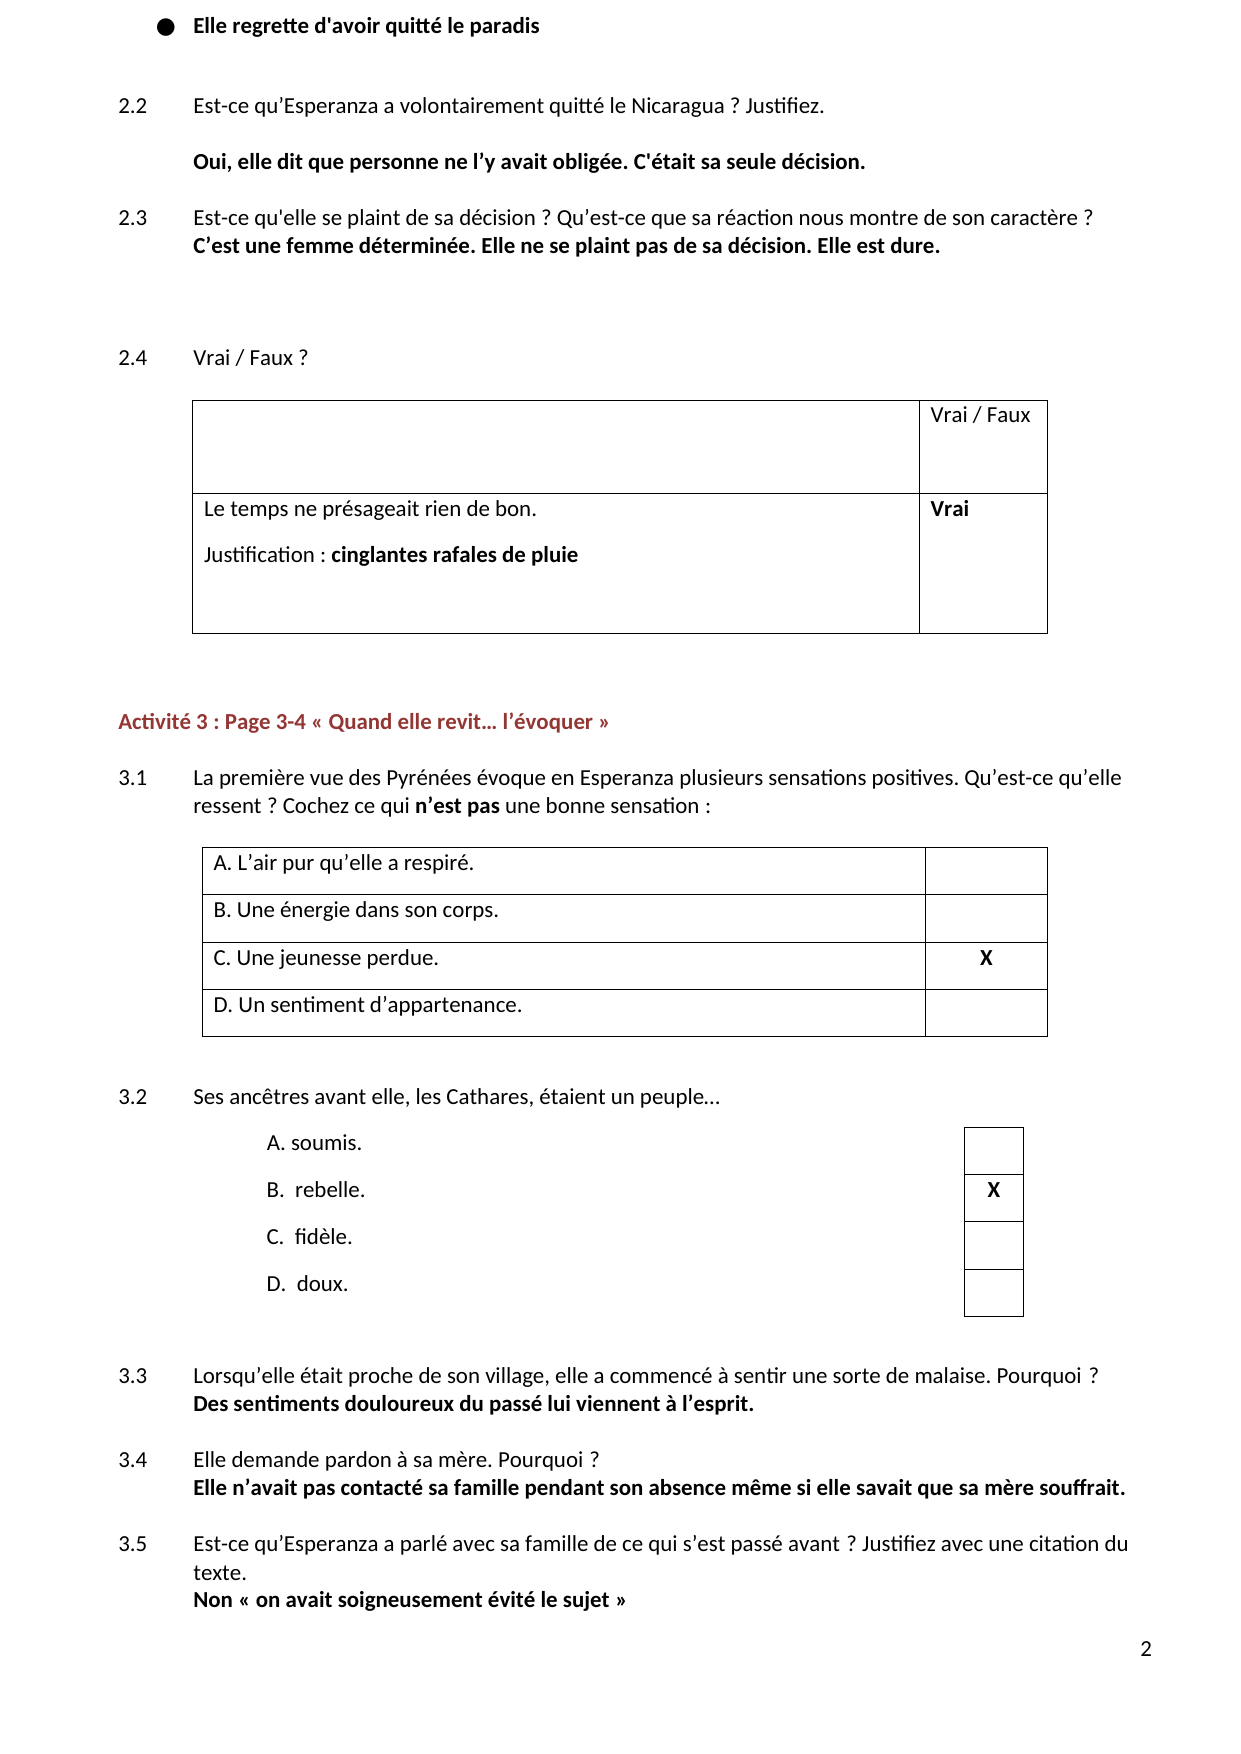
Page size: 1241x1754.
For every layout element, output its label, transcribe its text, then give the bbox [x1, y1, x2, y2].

text Elle n’avait pas contacté sa famille pendant son absence même si elle savait que sa mère souffrait. [118, 1473, 1152, 1502]
table_cell Vrai [920, 494, 1047, 633]
table_header Vrai / Faux [920, 401, 1047, 493]
table_cell X [965, 1175, 1023, 1221]
table_header A. soumis. [255, 1127, 964, 1174]
table_cell [965, 1270, 1023, 1316]
text Non « on avait soigneusement évité le sujet » [118, 1586, 1152, 1614]
table_cell [926, 895, 1047, 942]
table_cell [965, 1222, 1023, 1268]
text C’est une femme déterminée. Elle ne se plaint pas de sa décision. Elle est dure. [118, 231, 1152, 259]
table_cell B. Une énergie dans son corps. [203, 895, 925, 942]
table_header A. L’air pur qu’elle a respiré. [203, 848, 925, 894]
text Des sentiments douloureux du passé lui viennent à l’esprit. [118, 1389, 1152, 1417]
table_cell D. Un sentiment d’appartenance. [203, 990, 925, 1036]
table_header [965, 1128, 1023, 1174]
table_cell [926, 990, 1047, 1036]
table_cell C. Une jeunesse perdue. [203, 943, 925, 989]
text 3.4 Elle demande pardon à sa mère. Pourquoi ? [118, 1446, 1152, 1473]
text 3.5 Est-ce qu’Esperanza a parlé avec sa famille de ce qui s’est passé avant ? Justifiez avec une citation du texte. [118, 1529, 1152, 1586]
text 2.2 Est-ce qu’Esperanza a volontairement quitté le Nicaragua ? Justifiez. [118, 91, 1152, 119]
text 2.4 Vrai / Faux ? [118, 343, 1152, 371]
table_header [926, 848, 1047, 894]
text 3.2 Ses ancêtres avant elle, les Cathares, étaient un peuple… [118, 1082, 1152, 1110]
text 2.3 Est-ce qu'elle se plaint de sa décision ? Qu’est-ce que sa réaction nous montre de son caractère ? [118, 203, 1152, 231]
table_header [193, 401, 919, 493]
table_cell D. doux. [255, 1269, 964, 1316]
text Activité 3 : Page 3-4 « Quand elle revit… l’évoquer » [118, 707, 1152, 735]
table_cell B. rebelle. [255, 1174, 964, 1221]
text Oui, elle dit que personne ne l’y avait obligée. C'était sa seule décision. [118, 147, 1152, 175]
list Elle regrette d'avoir quitté le paradis [156, 0, 1152, 47]
table_cell Le temps ne présageait rien de bon. Justification : cinglantes rafales de pluie [193, 494, 919, 633]
text 3.3 Lorsqu’elle était proche de son village, elle a commencé à sentir une sorte de malaise. Pourquoi ? [118, 1361, 1152, 1389]
table_cell C. fidèle. [255, 1221, 964, 1268]
text 3.1 La première vue des Pyrénées évoque en Esperanza plusieurs sensations positives. Qu’est-ce qu’elle ressent ? Cochez ce qui n’est pas une bonne sensation : [118, 763, 1152, 819]
table_cell X [926, 943, 1047, 989]
